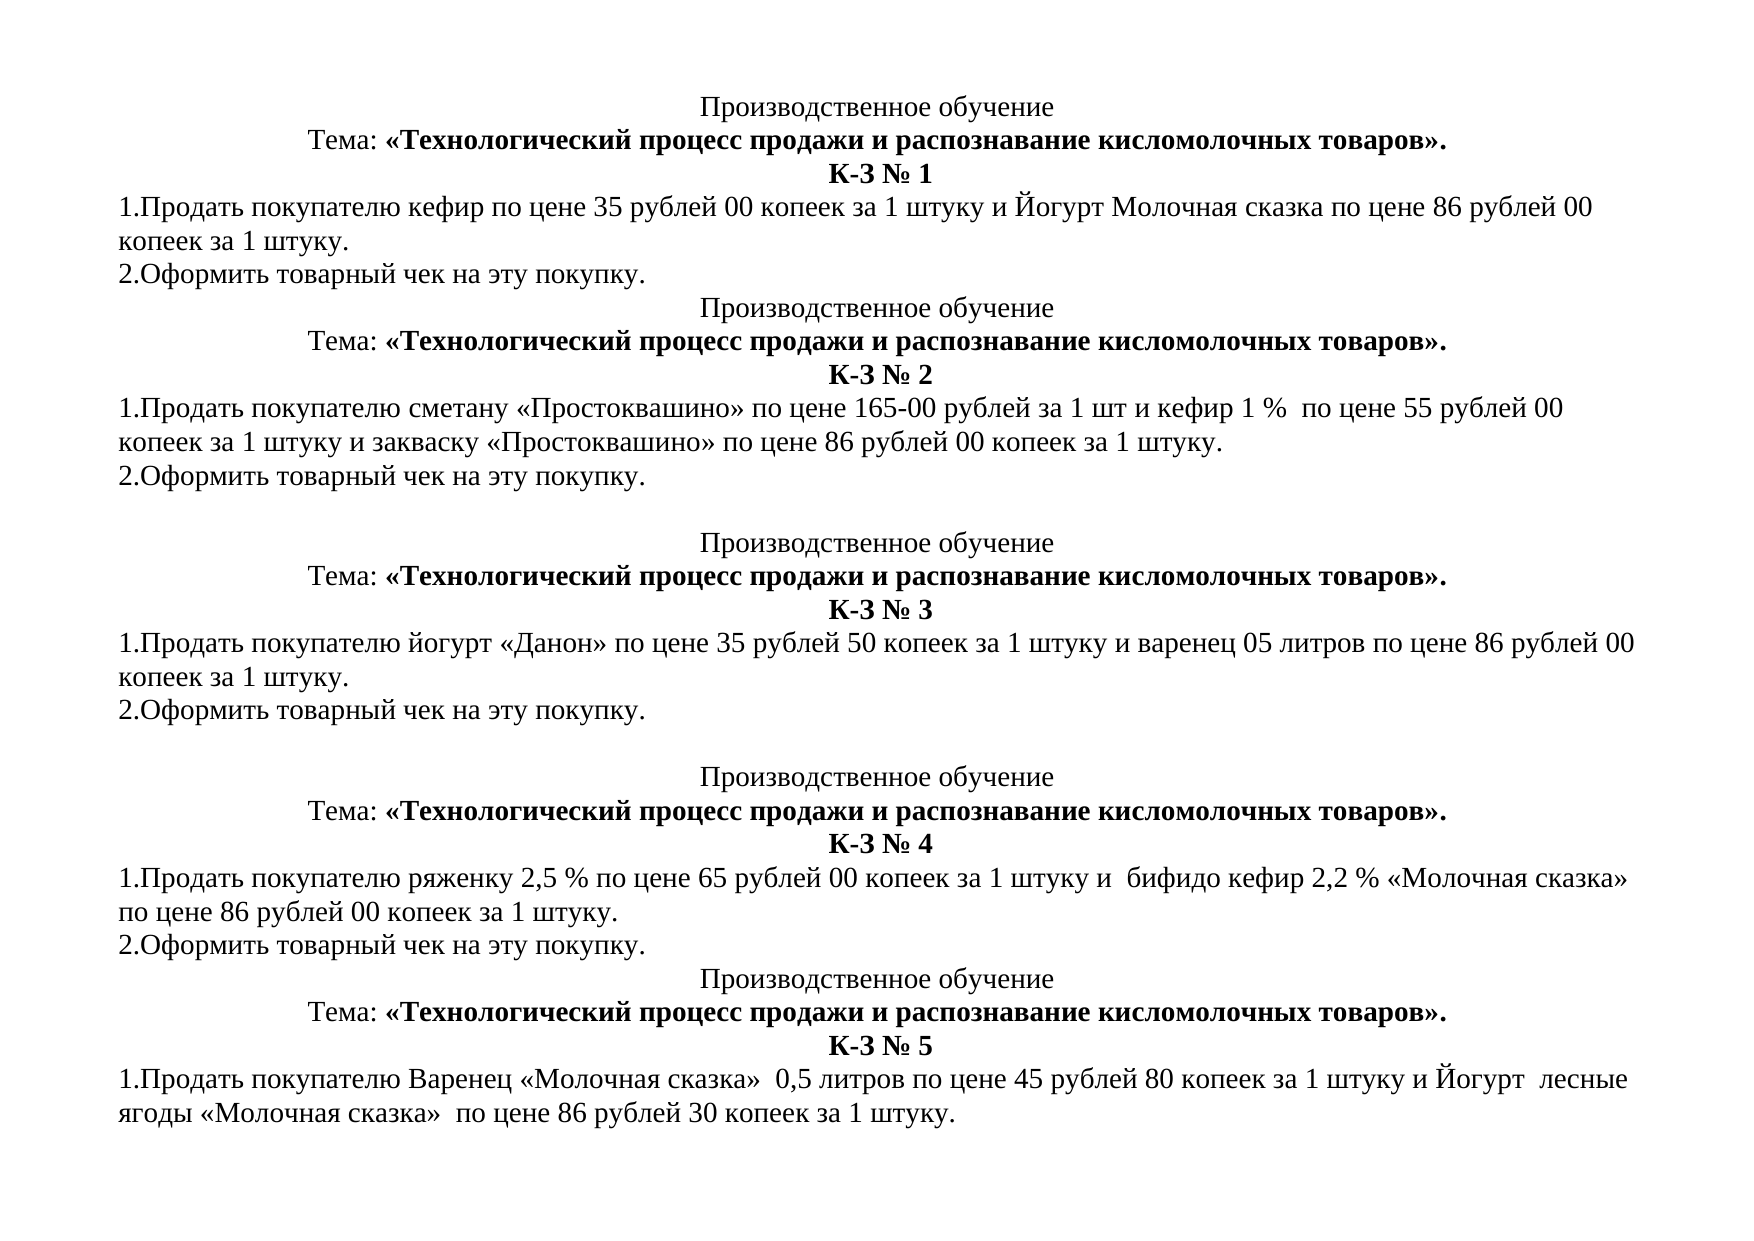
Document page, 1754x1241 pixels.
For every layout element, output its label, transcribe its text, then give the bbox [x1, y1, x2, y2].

text Тема: «Технологический процесс продажи и распознавание кисломолочных товаров». [118, 323, 1636, 357]
text К-З № 4 [118, 827, 1636, 860]
text Производственное обучение [118, 290, 1636, 323]
text К-З № 2 [118, 357, 1636, 391]
text 1.Продать покупателю Варенец «Молочная сказка» 0,5 литров по цене 45 рублей 80 копеек за 1 штуку и Йогурт лесные ягоды «Молочная сказка» по цене 86 рублей 30 копеек за 1 штуку. [118, 1061, 1636, 1128]
text Тема: «Технологический процесс продажи и распознавание кисломолочных товаров». [118, 994, 1636, 1028]
text Тема: «Технологический процесс продажи и распознавание кисломолочных товаров». [118, 558, 1636, 592]
text 2.Оформить товарный чек на эту покупку. [118, 692, 1636, 726]
text К-З № 1 [118, 156, 1636, 189]
text К-З № 5 [118, 1028, 1636, 1061]
text 2.Оформить товарный чек на эту покупку. [118, 458, 1636, 491]
text 1.Продать покупателю сметану «Простоквашино» по цене 165-00 рублей за 1 шт и кефир 1 % по цене 55 рублей 00 копеек за 1 штуку и закваску «Простоквашино» по цене 86 рублей 00 копеек за 1 штуку. [118, 391, 1636, 458]
text Производственное обучение [118, 525, 1636, 558]
text Тема: «Технологический процесс продажи и распознавание кисломолочных товаров». [118, 122, 1636, 156]
text Производственное обучение [118, 961, 1636, 994]
text Производственное обучение [118, 759, 1636, 793]
text Тема: «Технологический процесс продажи и распознавание кисломолочных товаров». [118, 793, 1636, 827]
text 1.Продать покупателю кефир по цене 35 рублей 00 копеек за 1 штуку и Йогурт Молочная сказка по цене 86 рублей 00 копеек за 1 штуку. [118, 189, 1636, 256]
text Производственное обучение [118, 89, 1636, 122]
text 1.Продать покупателю ряженку 2,5 % по цене 65 рублей 00 копеек за 1 штуку и бифидо кефир 2,2 % «Молочная сказка» по цене 86 рублей 00 копеек за 1 штуку. [118, 860, 1636, 927]
text 2.Оформить товарный чек на эту покупку. [118, 256, 1636, 290]
text 2.Оформить товарный чек на эту покупку. [118, 927, 1636, 961]
text 1.Продать покупателю йогурт «Данон» по цене 35 рублей 50 копеек за 1 штуку и варенец 05 литров по цене 86 рублей 00 копеек за 1 штуку. [118, 625, 1636, 692]
text К-З № 3 [118, 592, 1636, 625]
